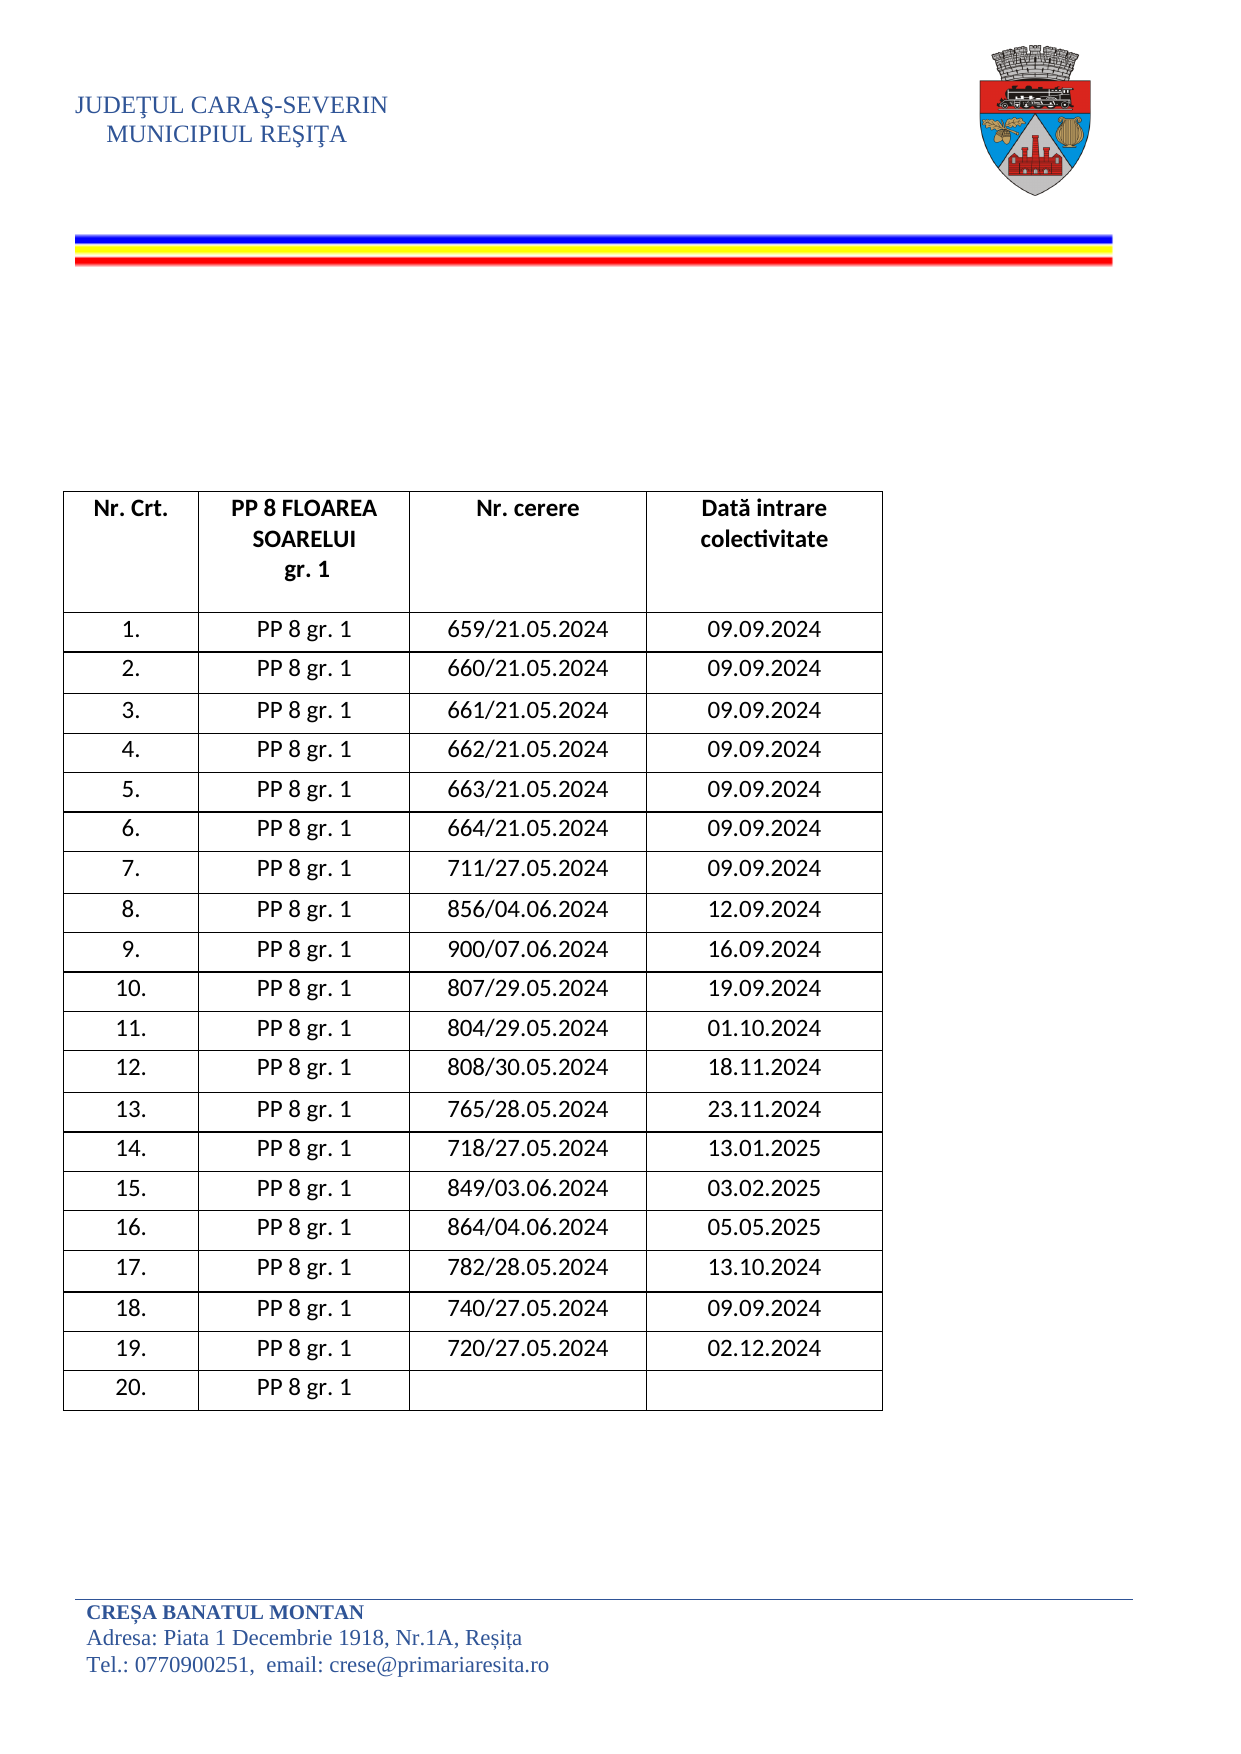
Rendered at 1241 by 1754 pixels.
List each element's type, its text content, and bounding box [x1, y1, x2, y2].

table_cell 662/21.05.2024 [410, 734, 646, 772]
table_cell 05.05.2025 [647, 1211, 882, 1250]
table_cell 718/27.05.2024 [410, 1133, 646, 1171]
table_cell PP 8 gr. 1 [199, 894, 409, 932]
table_cell 15. [64, 1172, 198, 1210]
table_cell PP 8 gr. 1 [199, 1332, 409, 1370]
table_cell 720/27.05.2024 [410, 1332, 646, 1370]
table_cell 18.11.2024 [647, 1051, 882, 1092]
table_cell 02.12.2024 [647, 1332, 882, 1370]
table_cell PP 8 gr. 1 [199, 1051, 409, 1092]
table_header Nr. Crt. [64, 492, 198, 612]
table_cell 804/29.05.2024 [410, 1012, 646, 1050]
table_cell 659/21.05.2024 [410, 613, 646, 651]
table_cell 16. [64, 1211, 198, 1250]
table_cell 663/21.05.2024 [410, 773, 646, 811]
table_cell 740/27.05.2024 [410, 1293, 646, 1331]
table_cell PP 8 gr. 1 [199, 773, 409, 811]
table_cell 09.09.2024 [647, 734, 882, 772]
table_cell 13. [64, 1093, 198, 1131]
table_cell 23.11.2024 [647, 1093, 882, 1131]
table_cell PP 8 gr. 1 [199, 933, 409, 971]
table_cell PP 8 gr. 1 [199, 694, 409, 732]
table_cell 14. [64, 1133, 198, 1171]
table_cell 5. [64, 773, 198, 811]
table_cell PP 8 gr. 1 [199, 653, 409, 693]
table_cell 10. [64, 973, 198, 1011]
table_cell PP 8 gr. 1 [199, 613, 409, 651]
table_cell 711/27.05.2024 [410, 852, 646, 892]
table_cell [647, 1371, 882, 1410]
table_cell 864/04.06.2024 [410, 1211, 646, 1250]
table_cell 09.09.2024 [647, 773, 882, 811]
table_cell 09.09.2024 [647, 1293, 882, 1331]
table_cell 20. [64, 1371, 198, 1410]
table_header Nr. cerere [410, 492, 646, 612]
table_cell 09.09.2024 [647, 613, 882, 651]
table_cell PP 8 gr. 1 [199, 1172, 409, 1210]
table_cell PP 8 gr. 1 [199, 973, 409, 1011]
table_cell 808/30.05.2024 [410, 1051, 646, 1092]
table_cell 8. [64, 894, 198, 932]
table_cell 12. [64, 1051, 198, 1092]
table_cell 03.02.2025 [647, 1172, 882, 1210]
table_cell 807/29.05.2024 [410, 973, 646, 1011]
table_cell 4. [64, 734, 198, 772]
table_cell [410, 1371, 646, 1410]
table_cell 900/07.06.2024 [410, 933, 646, 971]
table_cell PP 8 gr. 1 [199, 1251, 409, 1291]
table_cell 09.09.2024 [647, 852, 882, 892]
table_cell 3. [64, 694, 198, 732]
table_cell 18. [64, 1293, 198, 1331]
table_cell PP 8 gr. 1 [199, 734, 409, 772]
table_cell 12.09.2024 [647, 894, 882, 932]
picture [1006, 118, 1024, 127]
table_cell 17. [64, 1251, 198, 1291]
table_cell PP 8 gr. 1 [199, 813, 409, 851]
table_cell 01.10.2024 [647, 1012, 882, 1050]
table_cell 09.09.2024 [647, 694, 882, 732]
table_cell 11. [64, 1012, 198, 1050]
table_header Dată intrare colectivitate [647, 492, 882, 612]
table_cell 19.09.2024 [647, 973, 882, 1011]
table_cell PP 8 gr. 1 [199, 1371, 409, 1410]
table_cell PP 8 gr. 1 [199, 1211, 409, 1250]
table_cell PP 8 gr. 1 [199, 1293, 409, 1331]
table_cell 9. [64, 933, 198, 971]
table_cell 782/28.05.2024 [410, 1251, 646, 1291]
table_cell 660/21.05.2024 [410, 653, 646, 693]
picture [979, 45, 1091, 196]
table_cell 664/21.05.2024 [410, 813, 646, 851]
table_cell 7. [64, 852, 198, 892]
table_cell 13.01.2025 [647, 1133, 882, 1171]
table_cell PP 8 gr. 1 [199, 852, 409, 892]
table_cell 661/21.05.2024 [410, 694, 646, 732]
table_cell 09.09.2024 [647, 813, 882, 851]
table_cell 13.10.2024 [647, 1251, 882, 1291]
table_cell PP 8 gr. 1 [199, 1012, 409, 1050]
table_cell 19. [64, 1332, 198, 1370]
table_cell 1. [64, 613, 198, 651]
table_cell PP 8 gr. 1 [199, 1093, 409, 1131]
table_cell 849/03.06.2024 [410, 1172, 646, 1210]
table_cell 856/04.06.2024 [410, 894, 646, 932]
picture [984, 120, 1010, 143]
table_cell 09.09.2024 [647, 653, 882, 693]
table_cell 6. [64, 813, 198, 851]
table_header PP 8 FLOAREA SOARELUI gr. 1 [199, 492, 409, 612]
table_cell 2. [64, 653, 198, 693]
table_cell 765/28.05.2024 [410, 1093, 646, 1131]
picture [1057, 118, 1083, 147]
table_cell 16.09.2024 [647, 933, 882, 971]
table_cell PP 8 gr. 1 [199, 1133, 409, 1171]
picture [75, 233, 1124, 276]
